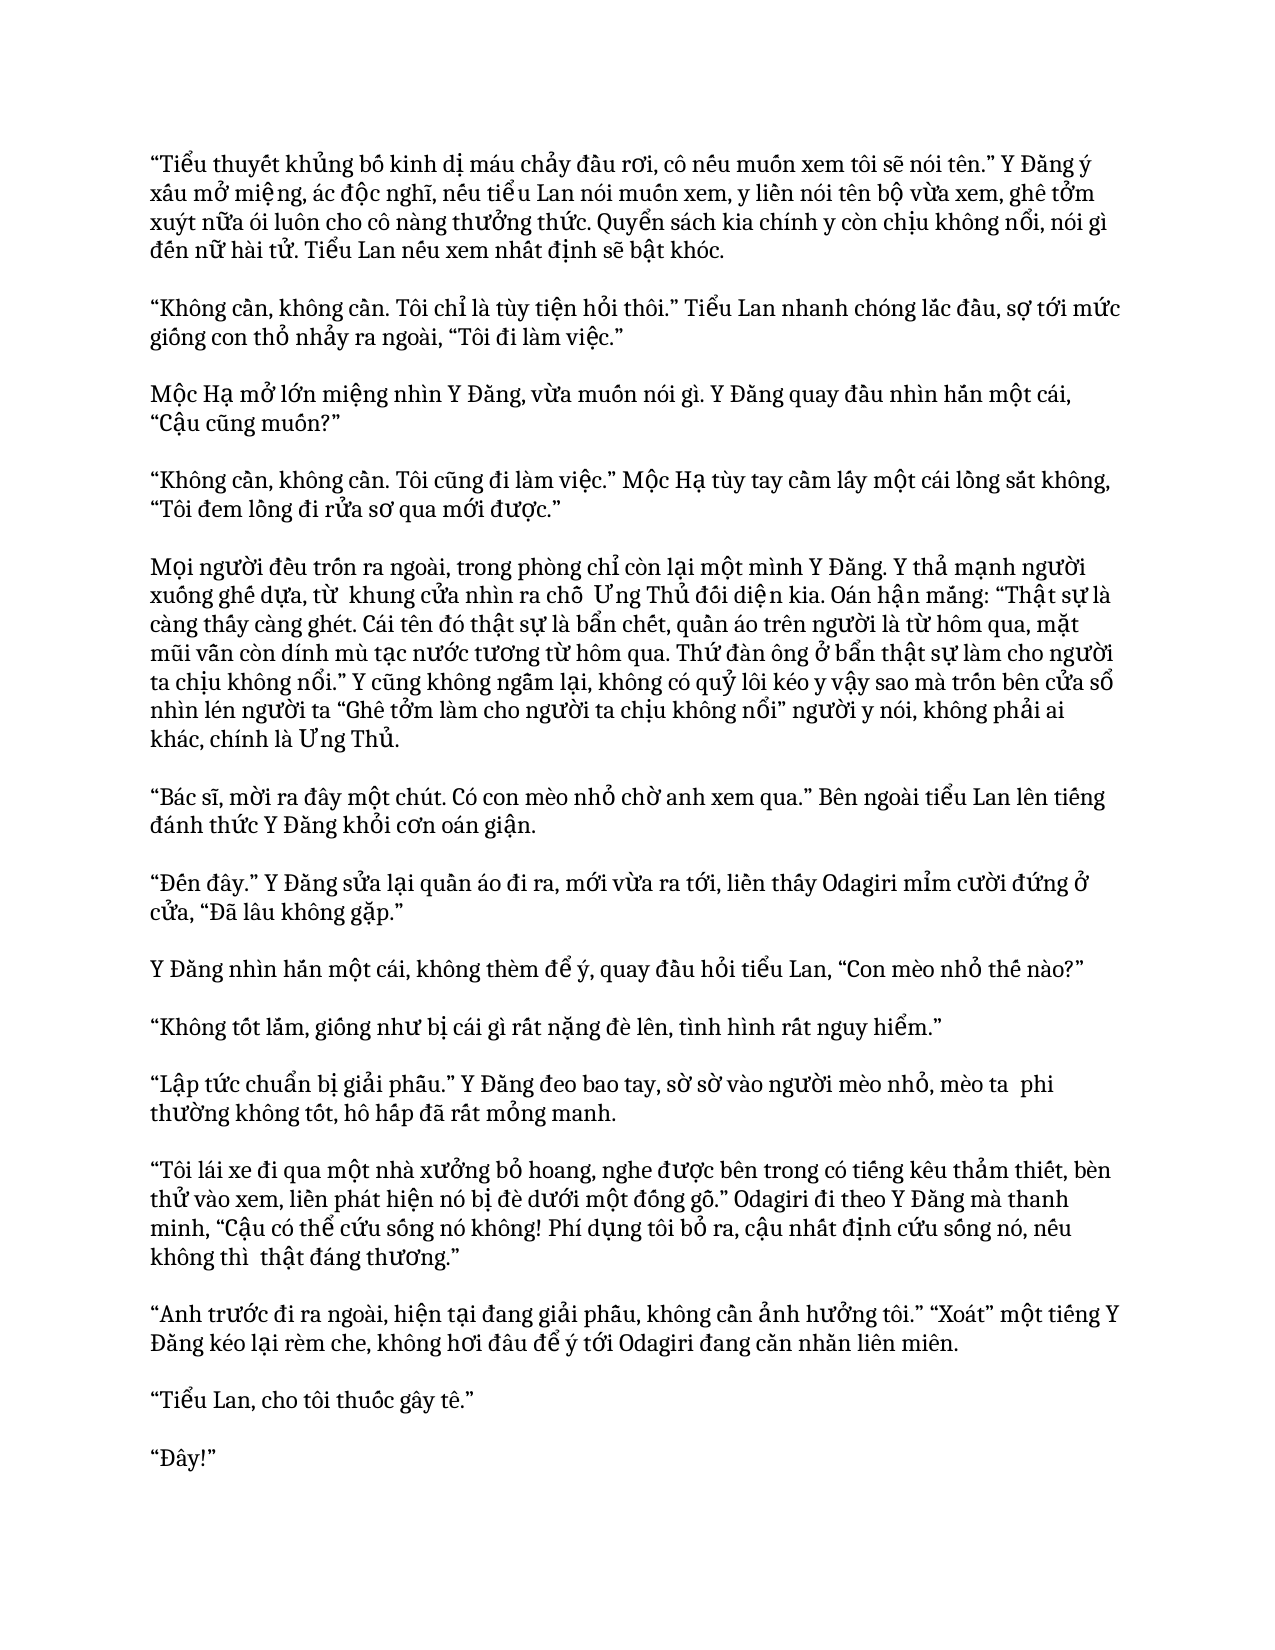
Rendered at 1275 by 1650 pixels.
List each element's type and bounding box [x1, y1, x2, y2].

text [150, 150, 1125, 1472]
